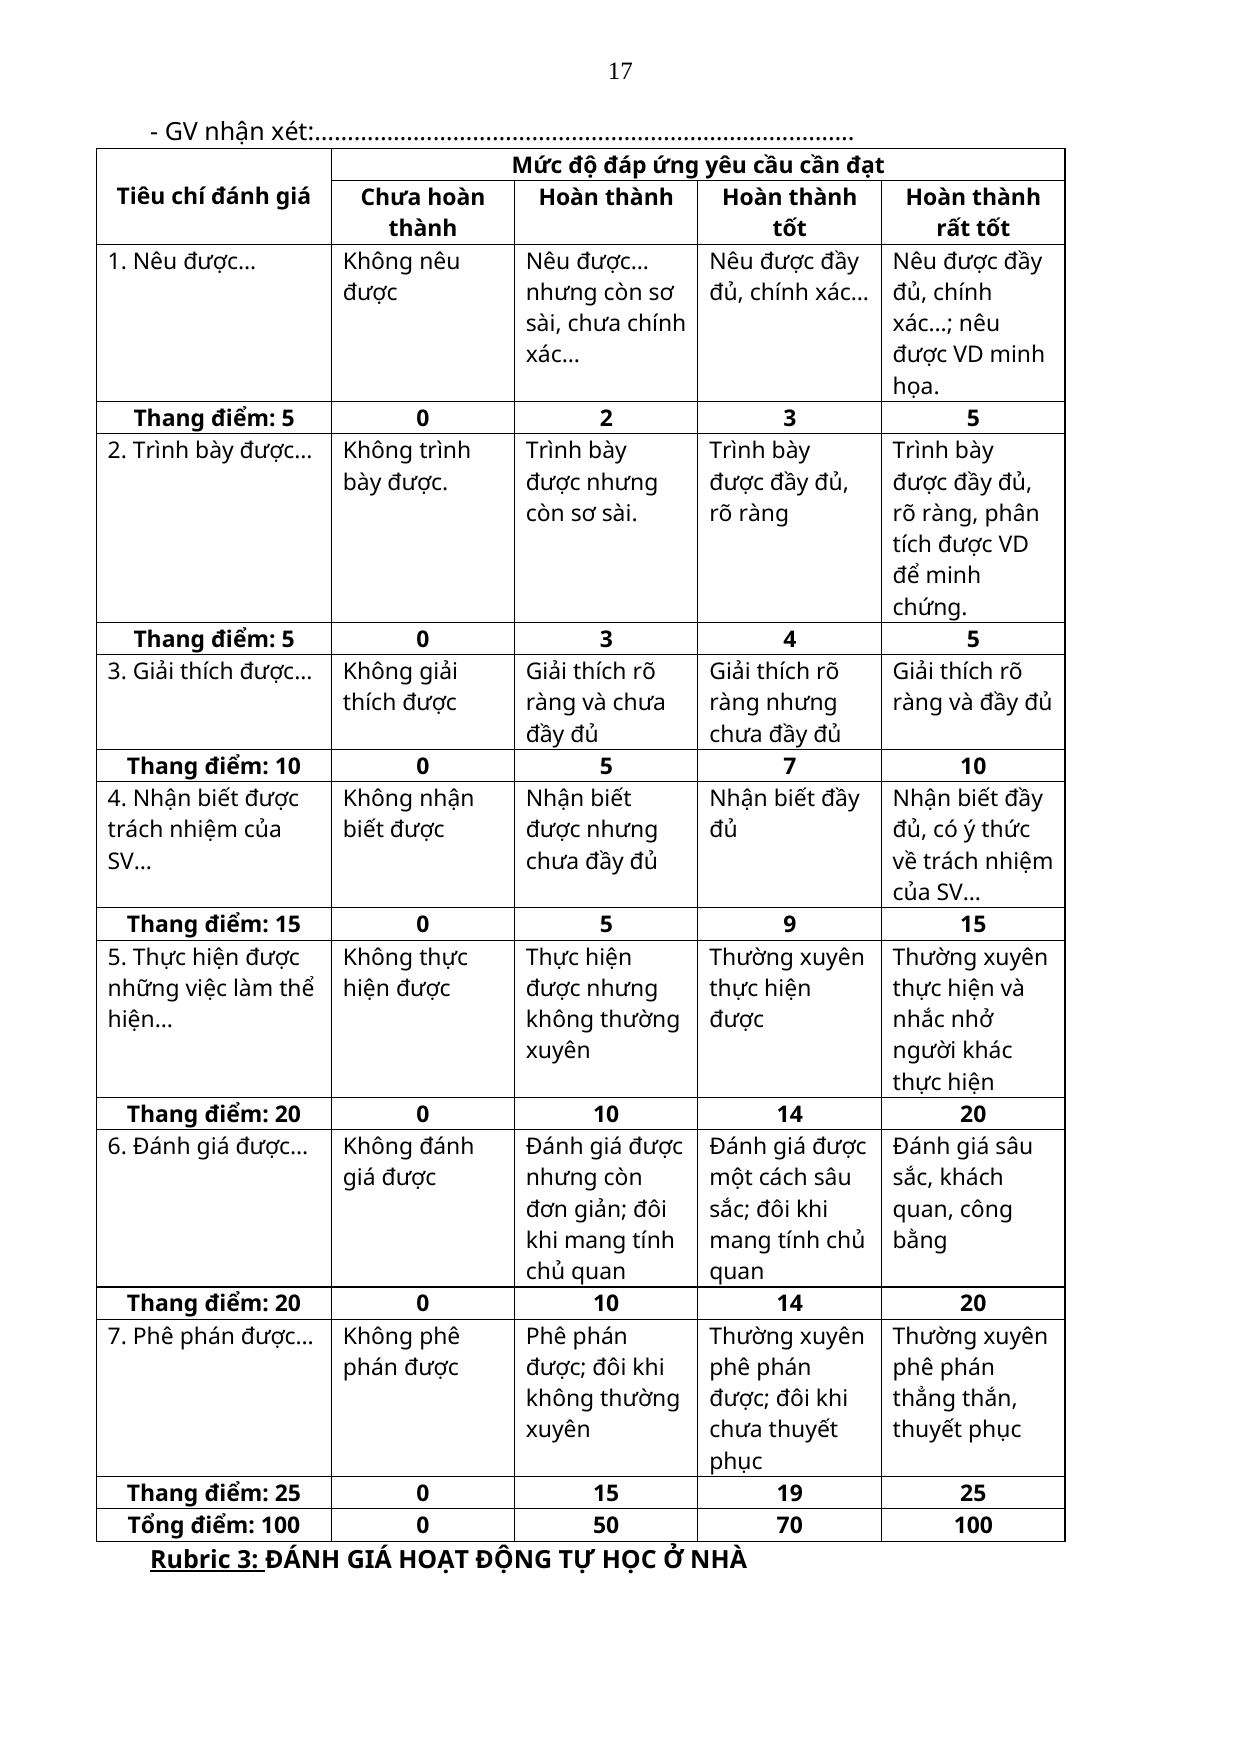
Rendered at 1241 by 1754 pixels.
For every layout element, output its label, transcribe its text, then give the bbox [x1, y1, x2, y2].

table_cell Không phê phán được [332, 1320, 514, 1476]
table_cell 5 [882, 402, 1064, 433]
table_cell Thường xuyên phê phán được; đôi khi chưa thuyết phục [698, 1320, 881, 1476]
table_cell 1. Nêu được… [97, 245, 331, 401]
table_cell 14 [698, 1098, 881, 1129]
table_cell 7 [698, 750, 881, 781]
table_cell 2. Trình bày được… [97, 434, 331, 622]
table_cell 20 [882, 1098, 1064, 1129]
table_cell 7. Phê phán được… [97, 1320, 331, 1476]
table_cell Nhận biết đầy đủ, có ý thức về trách nhiệm của SV… [882, 782, 1064, 907]
table_cell Trình bày được đầy đủ, rõ ràng [698, 434, 881, 622]
table_cell Nêu được… nhưng còn sơ sài, chưa chính xác… [515, 245, 697, 401]
table_cell 4 [698, 623, 881, 654]
table_cell Hoàn thành rất tốt [882, 181, 1064, 244]
text - GV nhận xét:………………………………………………………………………. [150, 114, 1090, 148]
table_cell Chưa hoàn thành [332, 181, 514, 244]
table_cell Không nêu được [332, 245, 514, 401]
table_cell 15 [515, 1477, 697, 1508]
table_cell 5. Thực hiện được những việc làm thể hiện… [97, 941, 331, 1097]
table_cell 0 [332, 1509, 514, 1541]
table_cell 100 [882, 1509, 1064, 1541]
table_header Mức độ đáp ứng yêu cầu cần đạt [332, 149, 1064, 180]
table_cell Không đánh giá được [332, 1130, 514, 1286]
table_cell 6. Đánh giá được… [97, 1130, 331, 1286]
table_cell Thường xuyên phê phán thẳng thắn, thuyết phục [882, 1320, 1064, 1476]
table_cell Giải thích rõ ràng và chưa đầy đủ [515, 655, 697, 749]
table_cell Thang điểm: 20 [97, 1288, 331, 1319]
table_cell 5 [515, 750, 697, 781]
table_cell Không nhận biết được [332, 782, 514, 907]
table_cell Thang điểm: 15 [97, 908, 331, 939]
table_cell 2 [515, 402, 697, 433]
table_cell Thang điểm: 20 [97, 1098, 331, 1129]
table_cell Hoàn thành [515, 181, 697, 244]
table_cell Giải thích rõ ràng và đầy đủ [882, 655, 1064, 749]
table_cell Thang điểm: 10 [97, 750, 331, 781]
table_cell Đánh giá được nhưng còn đơn giản; đôi khi mang tính chủ quan [515, 1130, 697, 1286]
table_cell Không trình bày được. [332, 434, 514, 622]
table_cell Giải thích rõ ràng nhưng chưa đầy đủ [698, 655, 881, 749]
table_cell 50 [515, 1509, 697, 1541]
table_cell 70 [698, 1509, 881, 1541]
table_cell 0 [332, 750, 514, 781]
table_header Tiêu chí đánh giá [97, 149, 331, 244]
table_cell Tổng điểm: 100 [97, 1509, 331, 1541]
table_cell Nhận biết đầy đủ [698, 782, 881, 907]
table_cell Không giải thích được [332, 655, 514, 749]
table_cell 0 [332, 1098, 514, 1129]
table_cell 5 [882, 623, 1064, 654]
table_cell Trình bày được nhưng còn sơ sài. [515, 434, 697, 622]
table_cell Thường xuyên thực hiện được [698, 941, 881, 1097]
table_cell Thang điểm: 25 [97, 1477, 331, 1508]
table_cell Nhận biết được nhưng chưa đầy đủ [515, 782, 697, 907]
table_cell 10 [882, 750, 1064, 781]
table_cell 0 [332, 1477, 514, 1508]
table_cell Thang điểm: 5 [97, 402, 331, 433]
table_cell 4. Nhận biết được trách nhiệm của SV… [97, 782, 331, 907]
table_cell Nêu được đầy đủ, chính xác… [698, 245, 881, 401]
table_cell 0 [332, 402, 514, 433]
table_cell 0 [332, 1288, 514, 1319]
table_cell 0 [332, 908, 514, 939]
table_cell 9 [698, 908, 881, 939]
table_cell Đánh giá được một cách sâu sắc; đôi khi mang tính chủ quan [698, 1130, 881, 1286]
table_cell 3 [515, 623, 697, 654]
table_cell 10 [515, 1098, 697, 1129]
table_cell 5 [515, 908, 697, 939]
table_cell 10 [515, 1288, 697, 1319]
table_cell 25 [882, 1477, 1064, 1508]
table_cell 14 [698, 1288, 881, 1319]
table_cell Hoàn thành tốt [698, 181, 881, 244]
table_cell Thang điểm: 5 [97, 623, 331, 654]
table_cell 3 [698, 402, 881, 433]
table_cell 15 [882, 908, 1064, 939]
text Rubric 3: ĐÁNH GIÁ HOẠT ĐỘNG TỰ HỌC Ở NHÀ [150, 1542, 1090, 1576]
table_cell 0 [332, 623, 514, 654]
table_cell Thực hiện được nhưng không thường xuyên [515, 941, 697, 1097]
table_cell Thường xuyên thực hiện và nhắc nhở người khác thực hiện [882, 941, 1064, 1097]
table_cell 19 [698, 1477, 881, 1508]
table_cell Không thực hiện được [332, 941, 514, 1097]
table_cell Đánh giá sâu sắc, khách quan, công bằng [882, 1130, 1064, 1286]
table_cell Trình bày được đầy đủ, rõ ràng, phân tích được VD để minh chứng. [882, 434, 1064, 622]
table_cell Phê phán được; đôi khi không thường xuyên [515, 1320, 697, 1476]
table_cell 3. Giải thích được… [97, 655, 331, 749]
table_cell Nêu được đầy đủ, chính xác…; nêu được VD minh họa. [882, 245, 1064, 401]
table_cell 20 [882, 1288, 1064, 1319]
